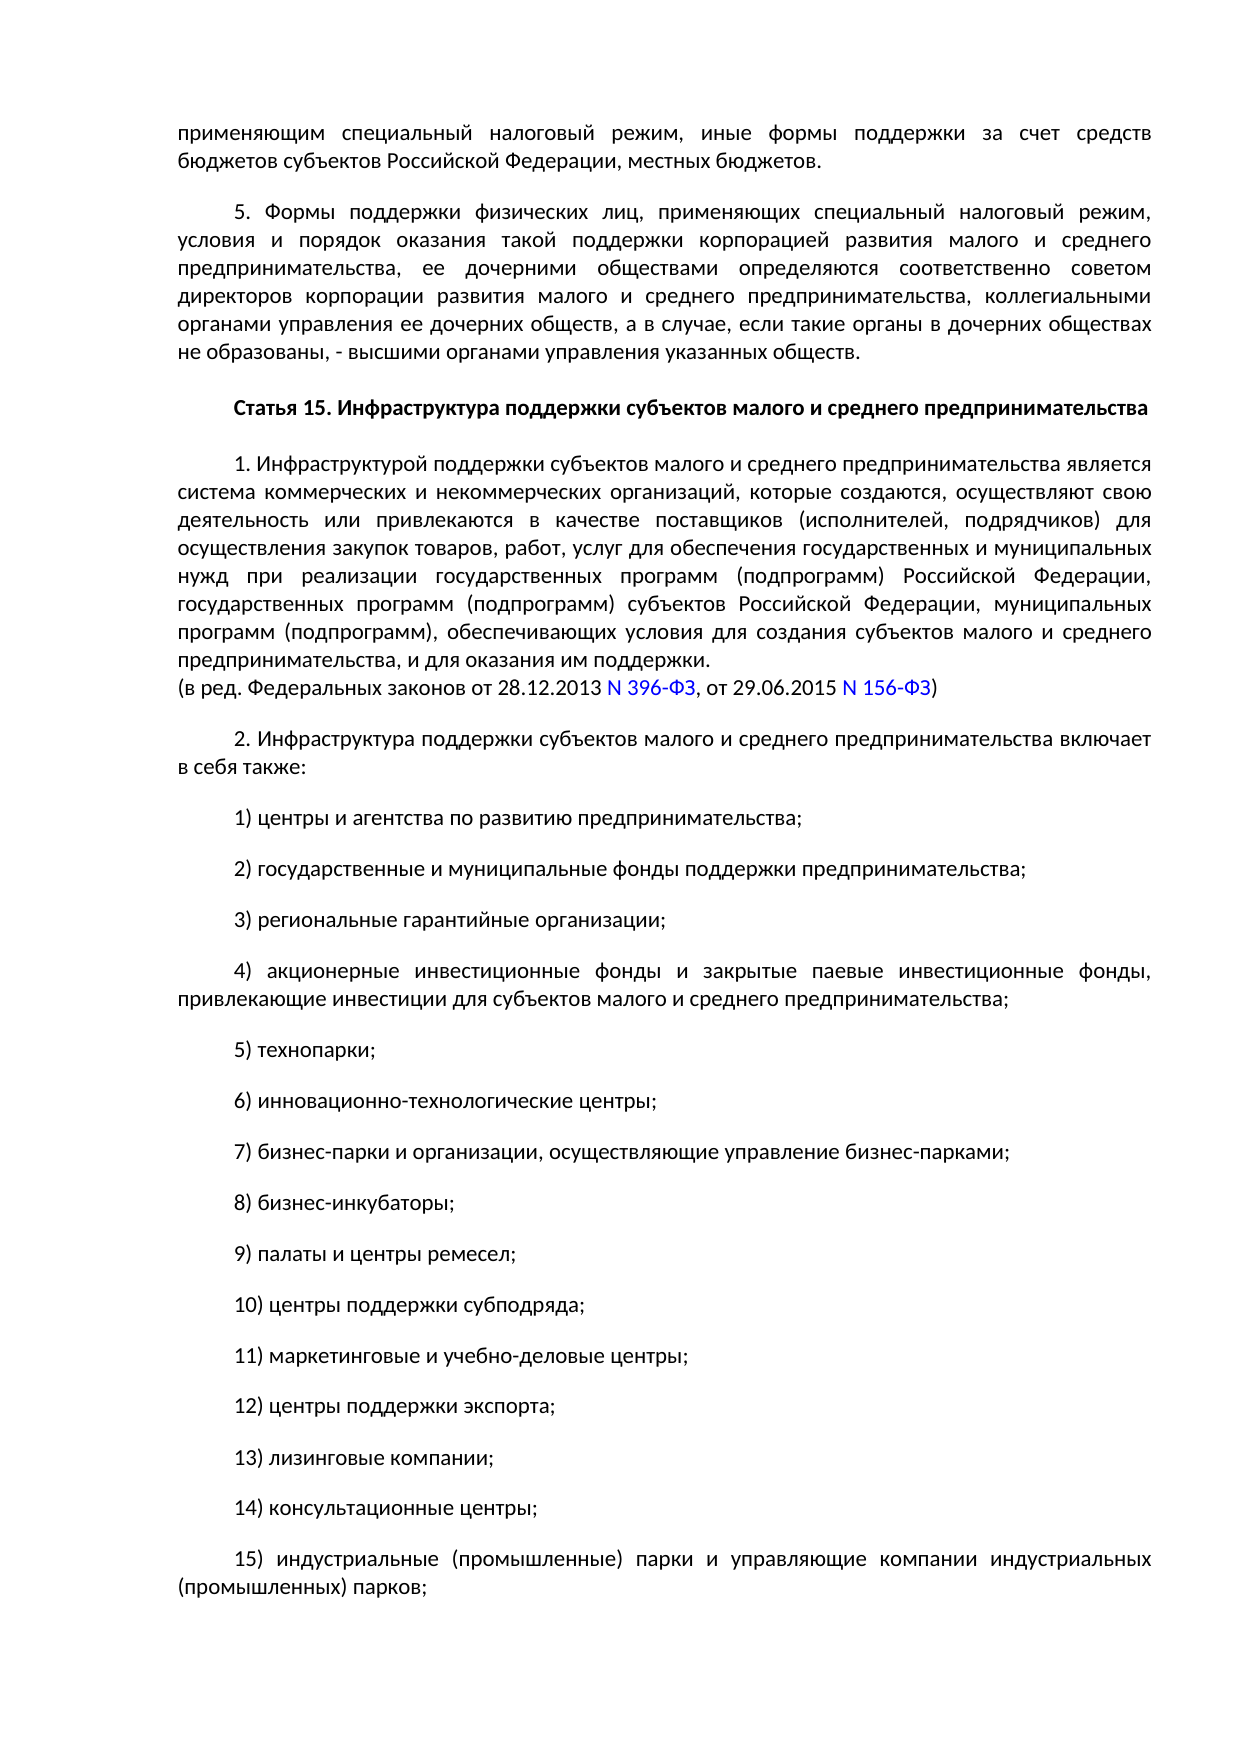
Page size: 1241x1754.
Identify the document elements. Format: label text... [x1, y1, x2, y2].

text 8) бизнес-инкубаторы; [177, 1188, 1152, 1216]
text 1. Инфраструктурой поддержки субъектов малого и среднего предпринимательства является система коммерческих и некоммерческих организаций, которые создаются, осуществляют свою деятельность или привлекаются в качестве поставщиков (исполнителей, подрядчиков) для осуществления закупок товаров, работ, услуг для обеспечения государственных и муниципальных нужд при реализации государственных программ (подпрограмм) Российской Федерации, государственных программ (подпрограмм) субъектов Российской Федерации, муниципальных программ (подпрограмм), обеспечивающих условия для создания субъектов малого и среднего предпринимательства, и для оказания им поддержки. [177, 449, 1152, 673]
text 9) палаты и центры ремесел; [177, 1239, 1152, 1267]
text 2. Инфраструктура поддержки субъектов малого и среднего предпринимательства включает в себя также: [177, 724, 1152, 780]
text 13) лизинговые компании; [177, 1443, 1152, 1471]
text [177, 118, 1152, 174]
text 3) региональные гарантийные организации; [177, 905, 1152, 933]
text 4) акционерные инвестиционные фонды и закрытые паевые инвестиционные фонды, привлекающие инвестиции для субъектов малого и среднего предпринимательства; [177, 956, 1152, 1012]
text 5) технопарки; [177, 1035, 1152, 1063]
title Статья 15. Инфраструктура поддержки субъектов малого и среднего предпринимательства [177, 393, 1152, 421]
text 12) центры поддержки экспорта; [177, 1392, 1152, 1420]
text (в ред. Федеральных законов от 28.12.2013 N 396-ФЗ, от 29.06.2015 N 156-ФЗ) [177, 673, 1152, 701]
text 11) маркетинговые и учебно-деловые центры; [177, 1341, 1152, 1369]
text 14) консультационные центры; [177, 1493, 1152, 1522]
text 5. Формы поддержки физических лиц, применяющих специальный налоговый режим, условия и порядок оказания такой поддержки корпорацией развития малого и среднего предпринимательства, ее дочерними обществами определяются соответственно советом директоров корпорации развития малого и среднего предпринимательства, коллегиальными органами управления ее дочерних обществ, а в случае, если такие органы в дочерних обществах не образованы, - высшими органами управления указанных обществ. [177, 197, 1152, 365]
text 15) индустриальные (промышленные) парки и управляющие компании индустриальных (промышленных) парков; [177, 1544, 1152, 1601]
text 10) центры поддержки субподряда; [177, 1290, 1152, 1318]
text 2) государственные и муниципальные фонды поддержки предпринимательства; [177, 854, 1152, 882]
text 6) инновационно-технологические центры; [177, 1086, 1152, 1114]
text 1) центры и агентства по развитию предпринимательства; [177, 803, 1152, 831]
text 7) бизнес-парки и организации, осуществляющие управление бизнес-парками; [177, 1137, 1152, 1165]
